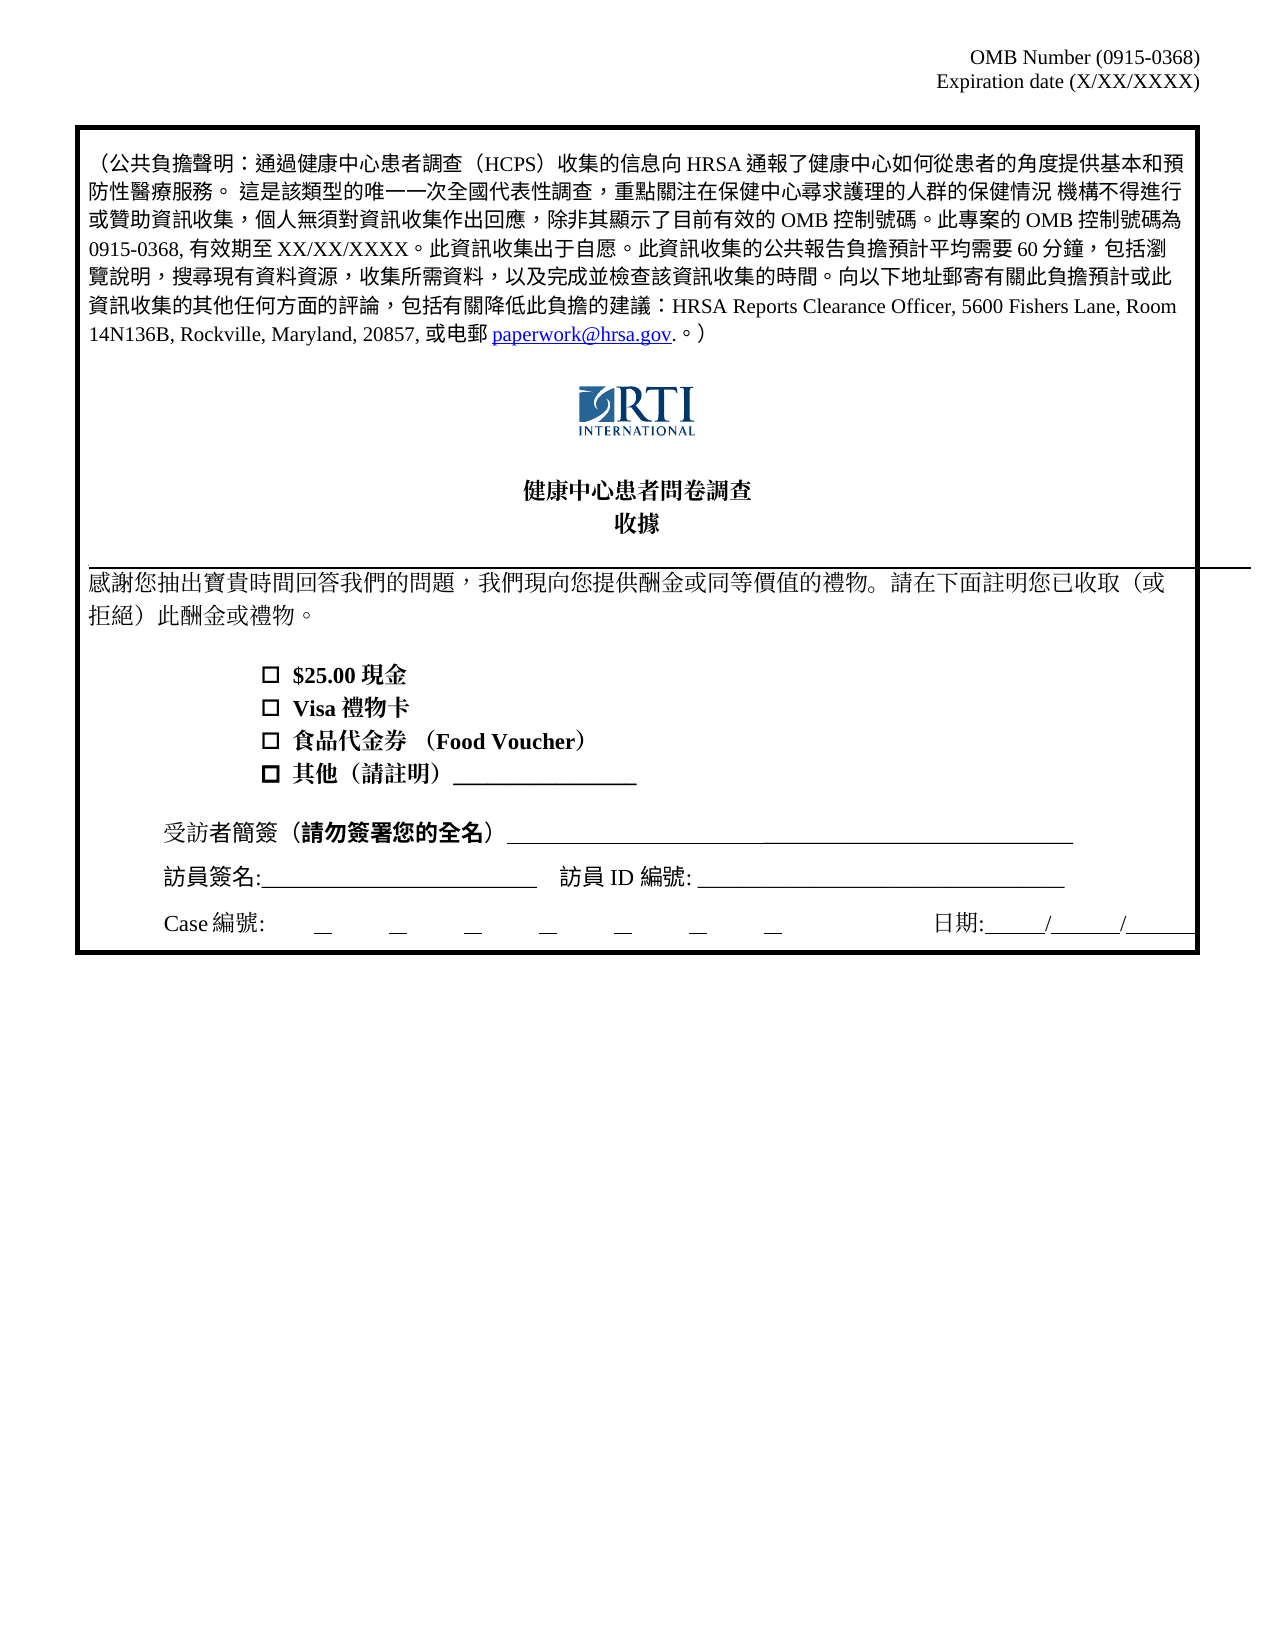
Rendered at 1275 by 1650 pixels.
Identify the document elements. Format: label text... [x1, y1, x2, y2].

table_header （公共負擔聲明：通過健康中心患者調查（HCPS）收集的信息向HRSA通報了健康中心如何從患者的角度提供基本和預防性醫療服務。 這是該類型的唯一一次全國代表性調查，重點關注在保健中心尋求護理的人群的保健情況 機構不得進行或贊助資訊收集，個人無須對資訊收集作出回應，除非其顯示了目前有效的 OMB 控制號碼。此專案的 OMB 控制號碼為 0915-0368, 有效期至XX/XX/XXXX。此資訊收集出于自愿。此資訊收集的公共報告負擔預計平均需要60分鐘，包括瀏覽說明，搜尋現有資料資源，收集所需資料，以及完成並檢查該資訊收集的時間。向以下地址郵寄有關此負擔預計或此資訊收集的其他任何方面的評論，包括有關降低此負擔的建議：HRSA Reports Clearance Officer, 5600 Fishers Lane, Room 14N136B, Rockville, Maryland, 20857, 或电郵paperwork@hrsa.gov.。） 健康中心患者問卷調查 收據 感謝您抽出寶貴時間回答我們的問題，我們現向您提供酬金或同等價值的禮物。請在下面註明您已收取（或拒絕）此酬金或禮物。 $25.00 現金 Visa 禮物卡 食品代金券 （Food Voucher） 其他（請註明）________________ 受訪者簡簽（請勿簽署您的全名） ___________________________ 訪員簽名:________________________ 訪員ID 編號: ________________________________ Case編號: 日期: / / [80, 130, 1195, 950]
